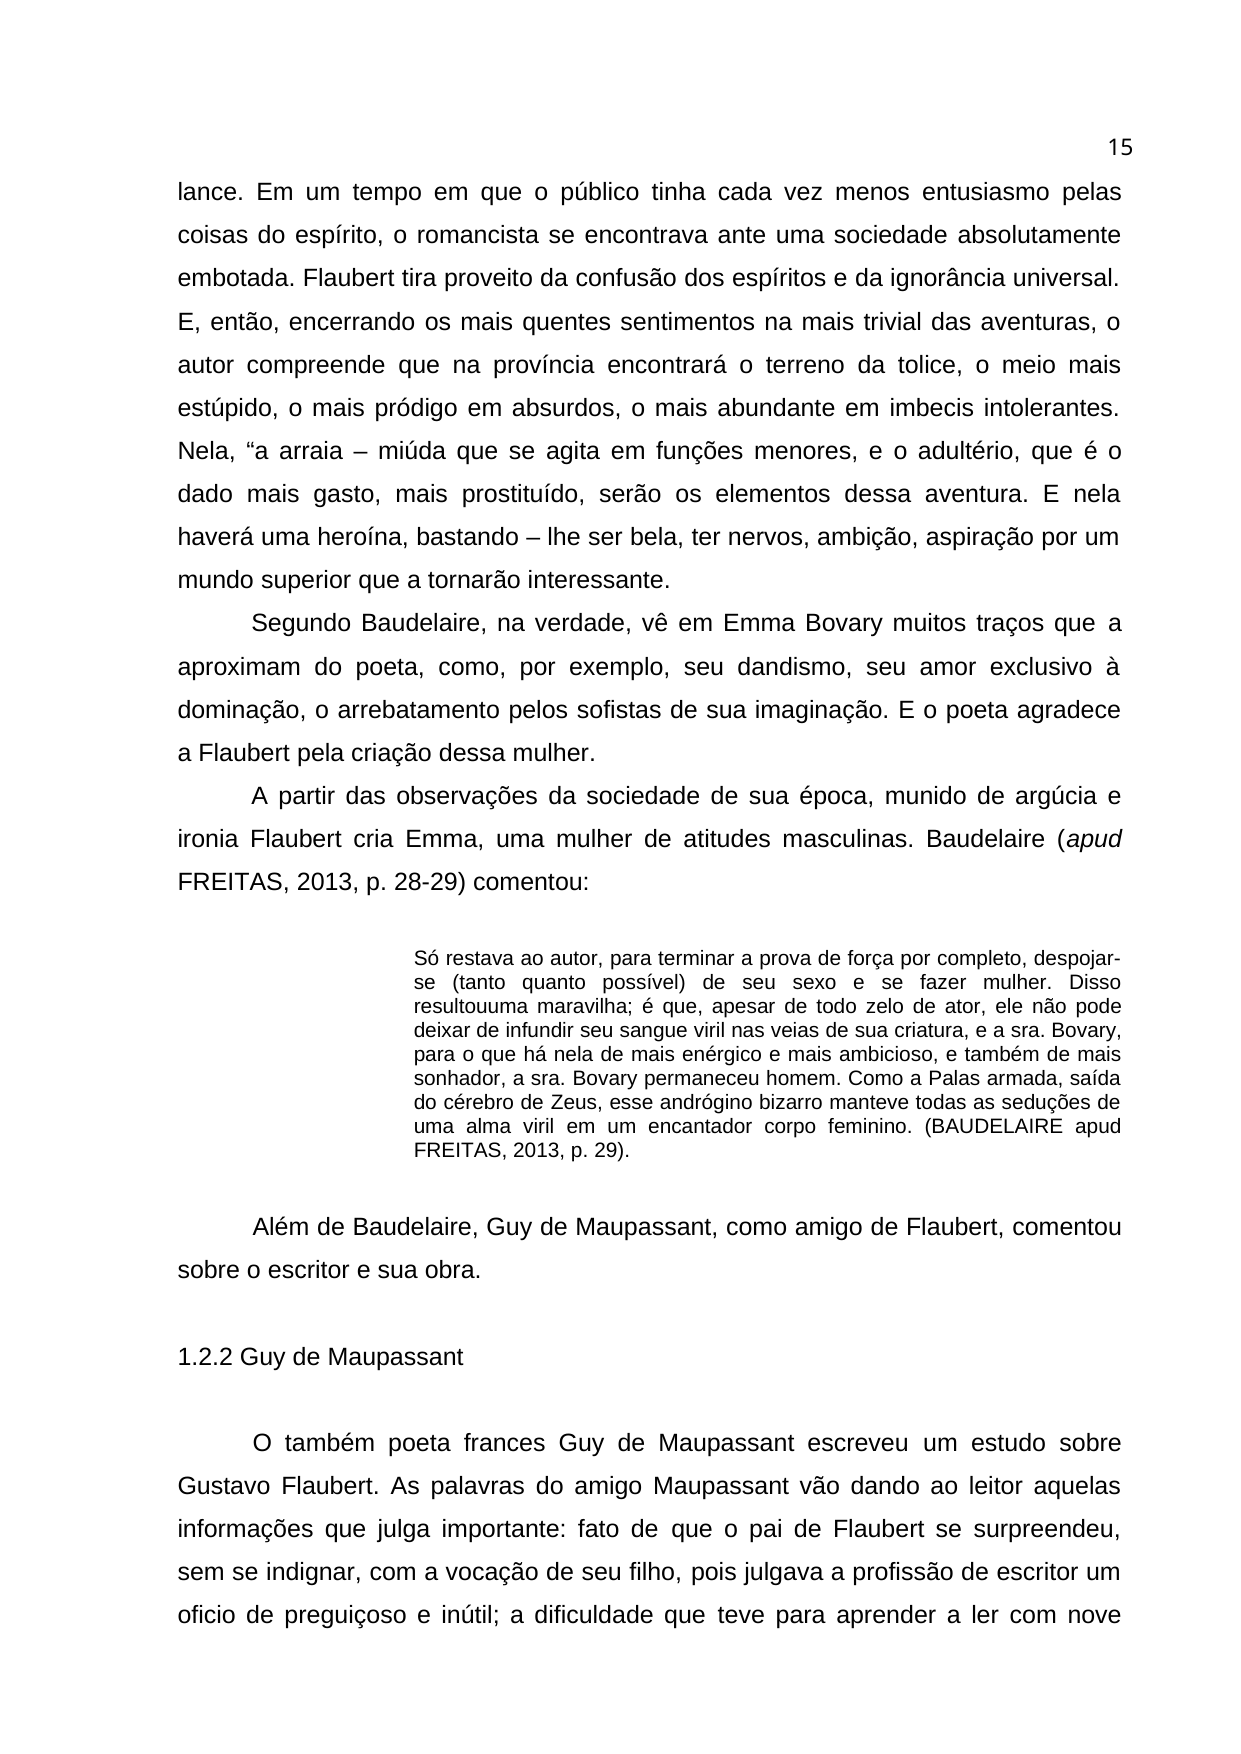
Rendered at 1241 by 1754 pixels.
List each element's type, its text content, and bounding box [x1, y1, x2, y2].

text A partir das observações da sociedade de sua época, munido de argúcia e ironia Flaubert cria Emma, uma mulher de atitudes masculinas. Baudelaire (apud FREITAS, 2013, p. 28-29) comentou: [177, 781, 1122, 896]
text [177, 1428, 1122, 1629]
text Além de Baudelaire, Guy de Maupassant, como amigo de Flaubert, comentou sobre o escritor e sua obra. [177, 1212, 1122, 1284]
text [177, 177, 1122, 594]
text Só restava ao autor, para terminar a prova de força por completo, despojar- se (tanto quanto possível) de seu sexo e se fazer mulher. Disso resultouuma maravilha; é que, apesar de todo zelo de ator, ele não pode deixar de infundir seu sangue viril nas veias de sua criatura, e a sra. Bovary, para o que há nela de mais enérgico e mais ambicioso, e também de mais sonhador, a sra. Bovary permaneceu homem. Como a Palas armada, saída do cérebro de Zeus, esse andrógino bizarro manteve todas as seduções de uma alma viril em um encantador corpo feminino. (BAUDELAIRE apud FREITAS, 2013, p. 29). [413, 946, 1122, 1162]
text Segundo Baudelaire, na verdade, vê em Emma Bovary muitos traços que a aproximam do poeta, como, por exemplo, seu dandismo, seu amor exclusivo à dominação, o arrebatamento pelos sofistas de sua imaginação. E o poeta agradece a Flaubert pela criação dessa mulher. [177, 608, 1122, 767]
text 1.2.2 Guy de Maupassant [177, 1342, 1122, 1370]
